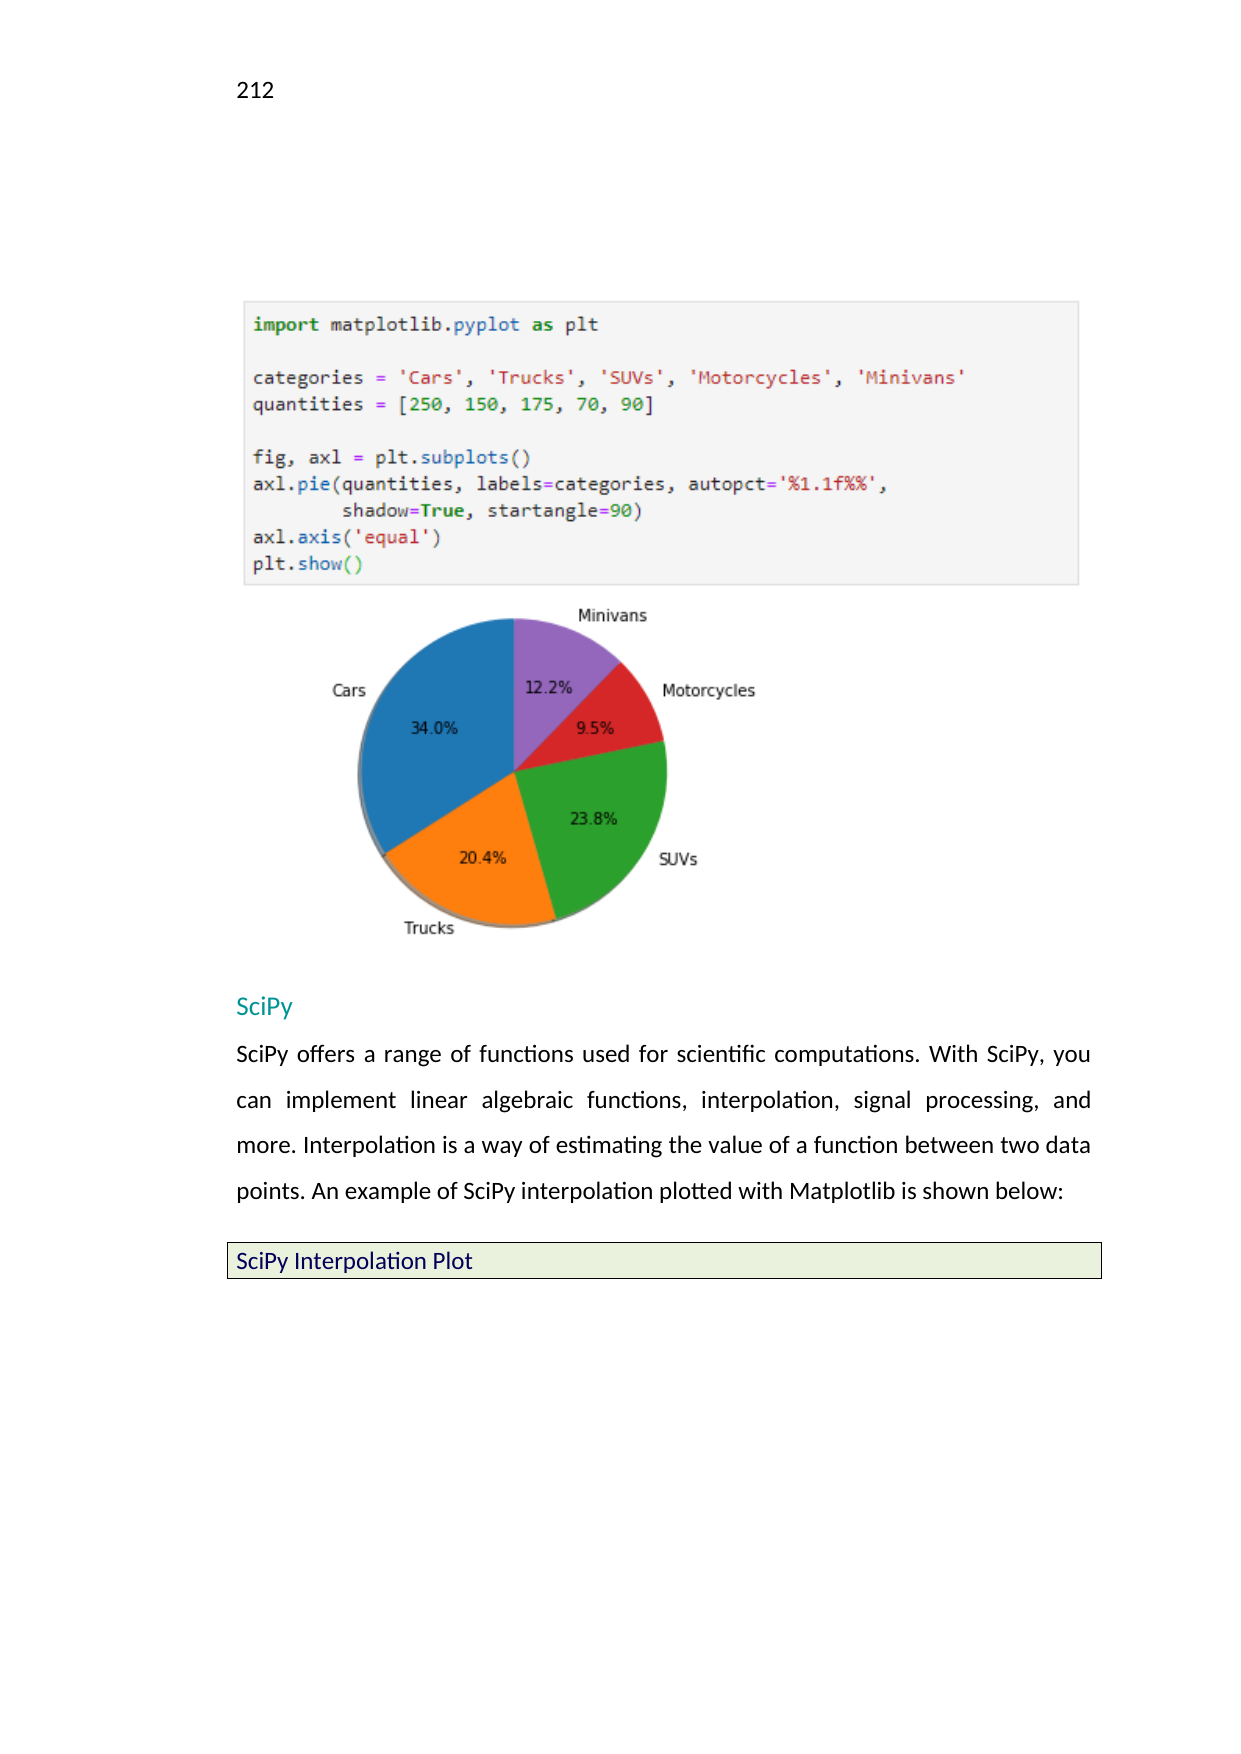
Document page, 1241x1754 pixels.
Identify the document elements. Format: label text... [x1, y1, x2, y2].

text SciPy Interpolation Plot [228, 1243, 1101, 1278]
text SciPy offers a range of functions used for scientific computations. With SciPy, you can implement linear algebraic functions, interpolation, signal processing, and more. Interpolation is a way of estimating the value of a function between two data points. An example of SciPy interpolation plotted with Matplotlib is shown below: [236, 1038, 1092, 1206]
subtitle SciPy [236, 989, 1092, 1022]
picture [236, 295, 1092, 953]
